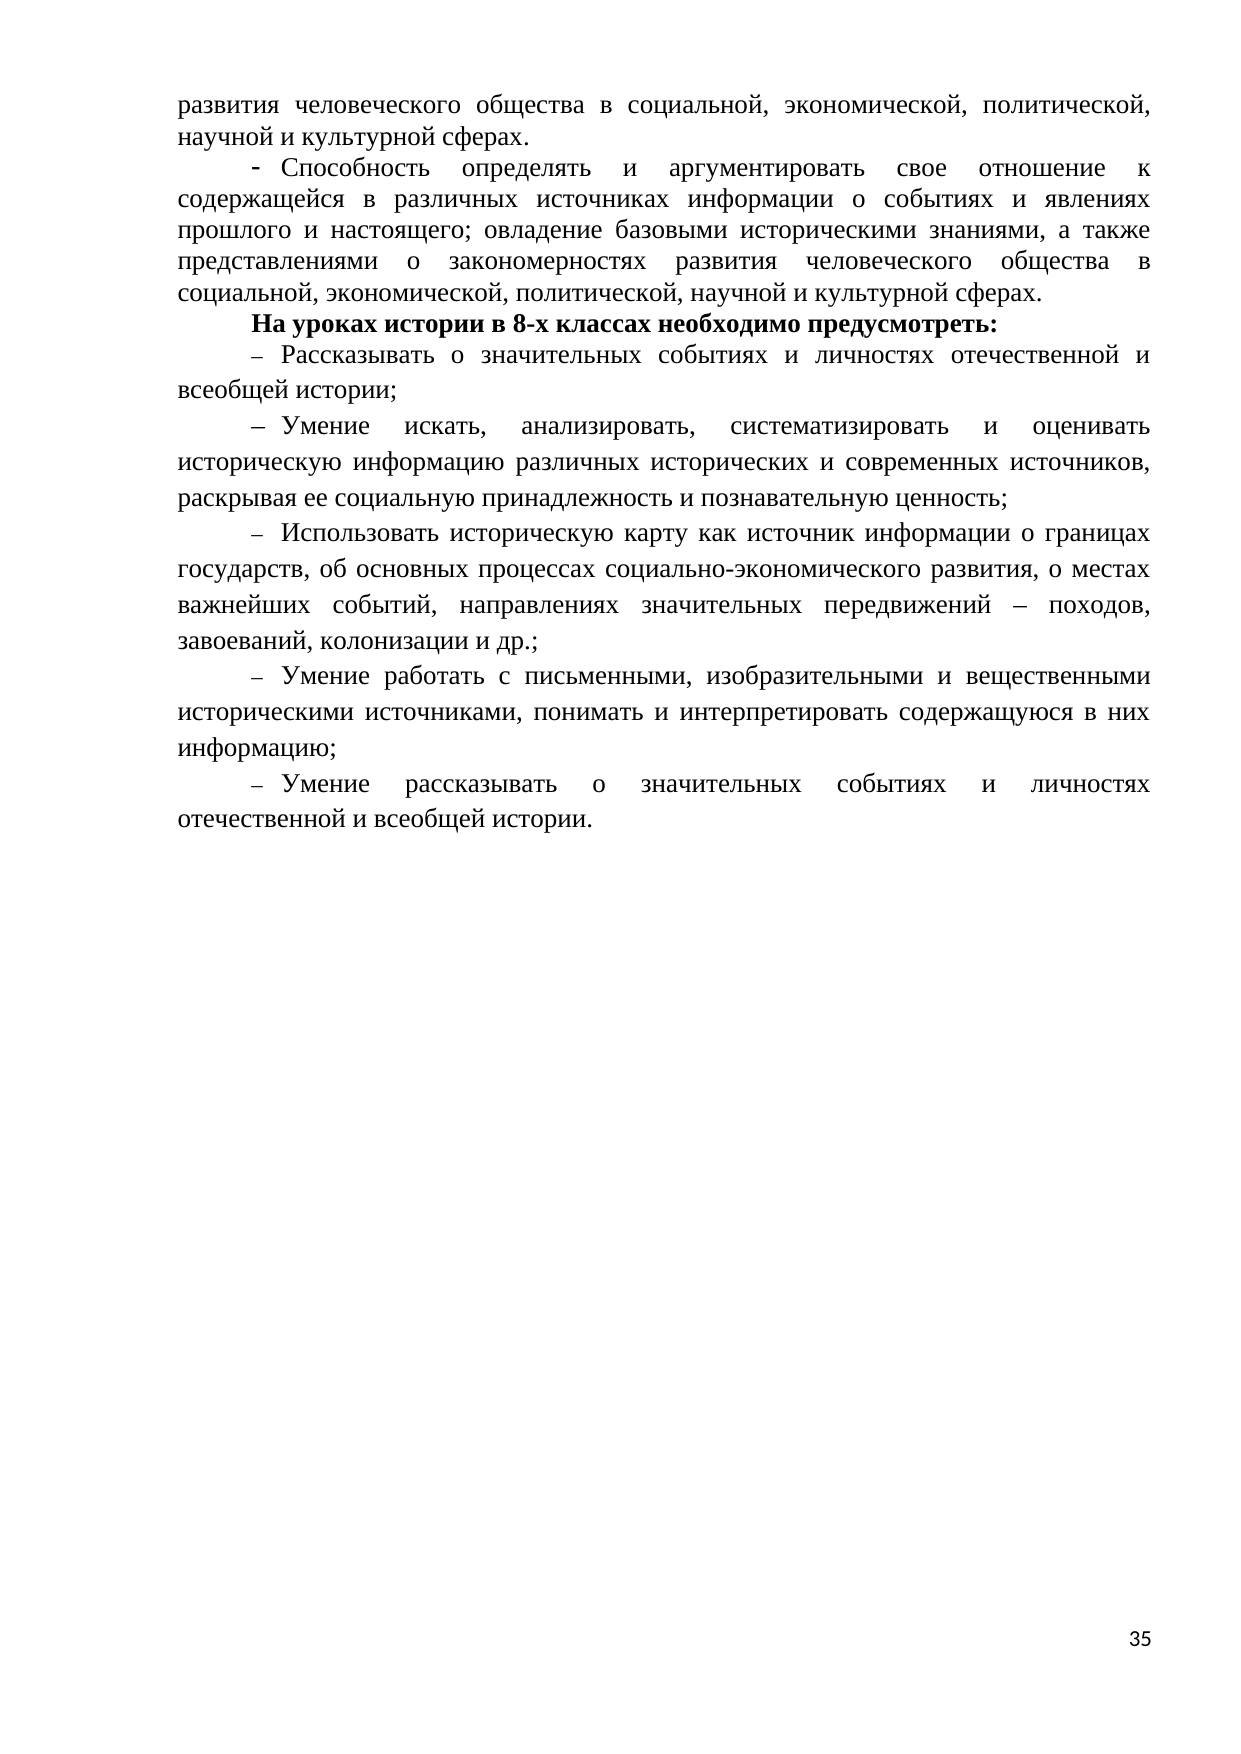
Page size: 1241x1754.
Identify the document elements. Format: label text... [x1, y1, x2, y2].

list Умение работать с письменными, изобразительными и вещественными историческими источниками, понимать и интерпретировать содержащуюся в них информацию; [177, 659, 1152, 762]
list Способность определять и аргументировать свое отношение к содержащейся в различных источниках информации о событиях и явлениях прошлого и настоящего; овладение базовыми историческими знаниями, а также представлениями о закономерностях развития человеческого общества в социальной, экономической, политической, научной и культурной сферах. [177, 151, 1152, 307]
list Умение искать, анализировать, систематизировать и оценивать историческую информацию различных исторических и современных источников, раскрывая ее социальную принадлежность и познавательную ценность; [177, 409, 1152, 512]
list Использовать историческую карту как источник информации о границах государств, об основных процессах социально-экономического развития, о местах важнейших событий, направлениях значительных передвижений – походов, завоеваний, колонизации и др.; [177, 517, 1152, 655]
list На уроках истории в 8-х классах необходимо предусмотреть: [251, 307, 1152, 338]
list Умение рассказывать о значительных событиях и личностях отечественной и всеобщей истории. [177, 767, 1152, 833]
list Рассказывать о значительных событиях и личностях отечественной и всеобщей истории; [177, 338, 1152, 405]
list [177, 89, 1152, 151]
